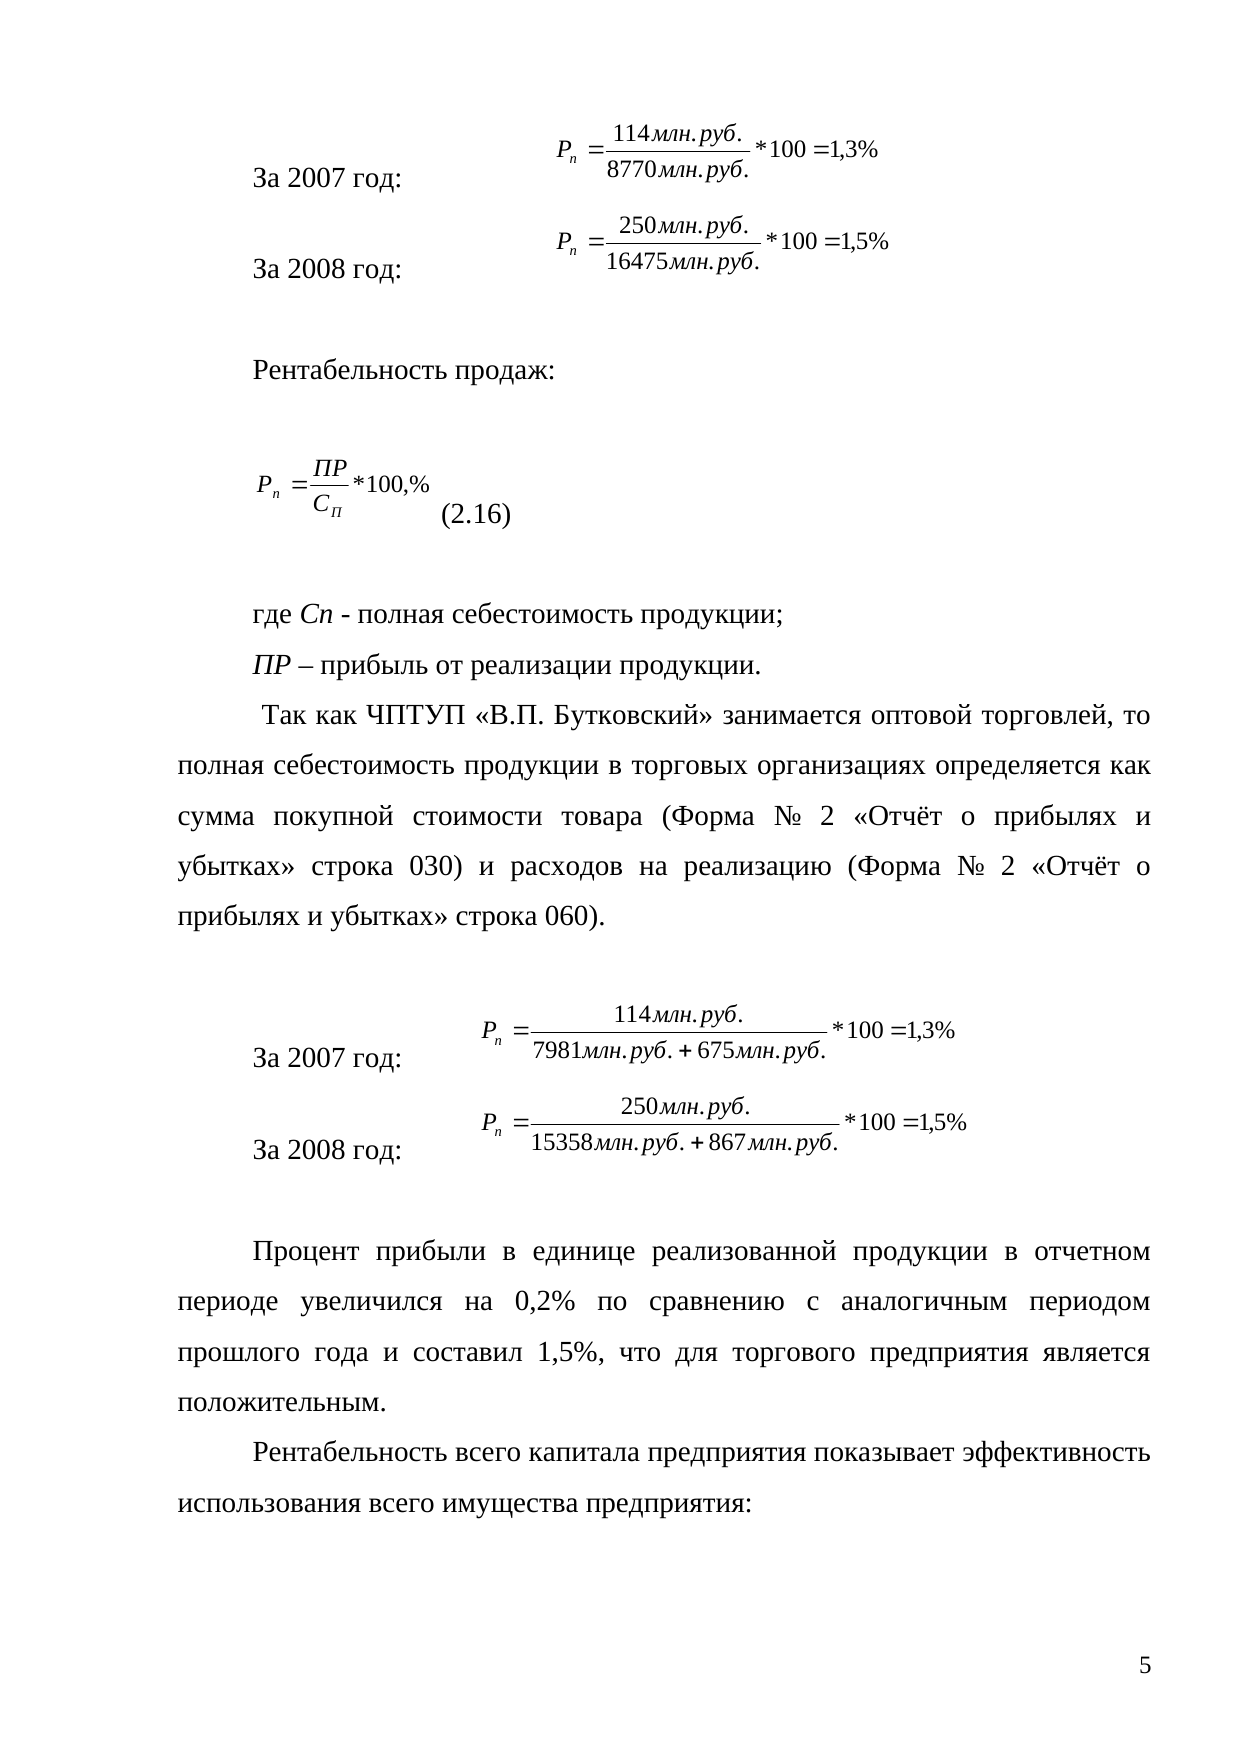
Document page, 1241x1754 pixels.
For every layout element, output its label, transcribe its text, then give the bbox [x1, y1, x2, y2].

text За 2007 год: [177, 999, 1152, 1074]
text где Сп - полная себестоимость продукции; [177, 597, 1152, 630]
text За 2008 год: [177, 1091, 1152, 1166]
text Рентабельность продаж: [177, 352, 1152, 386]
text Рентабельность всего капитала предприятия показывает эффективность использования всего имущества предприятия: [177, 1434, 1152, 1518]
text За 2008 год: [177, 210, 1152, 285]
text Процент прибыли в единице реализованной продукции в отчетном периоде увеличился на 0,2% по сравнению с аналогичным периодом прошлого года и составил 1,5%, что для торгового предприятия является положительным. [177, 1233, 1152, 1418]
text ПР – прибыль от реализации продукции. [177, 647, 1152, 680]
text (2.16) [177, 453, 1152, 529]
text Так как ЧПТУП «В.П. Бутковский» занимается оптовой торговлей, то полная себестоимость продукции в торговых организациях определяется как сумма покупной стоимости товара (Форма № 2 «Отчёт о прибылях и убытках» строка 030) и расходов на реализацию (Форма № 2 «Отчёт о прибылях и убытках» строка 060). [177, 697, 1152, 932]
text За 2007 год: [177, 118, 1152, 193]
